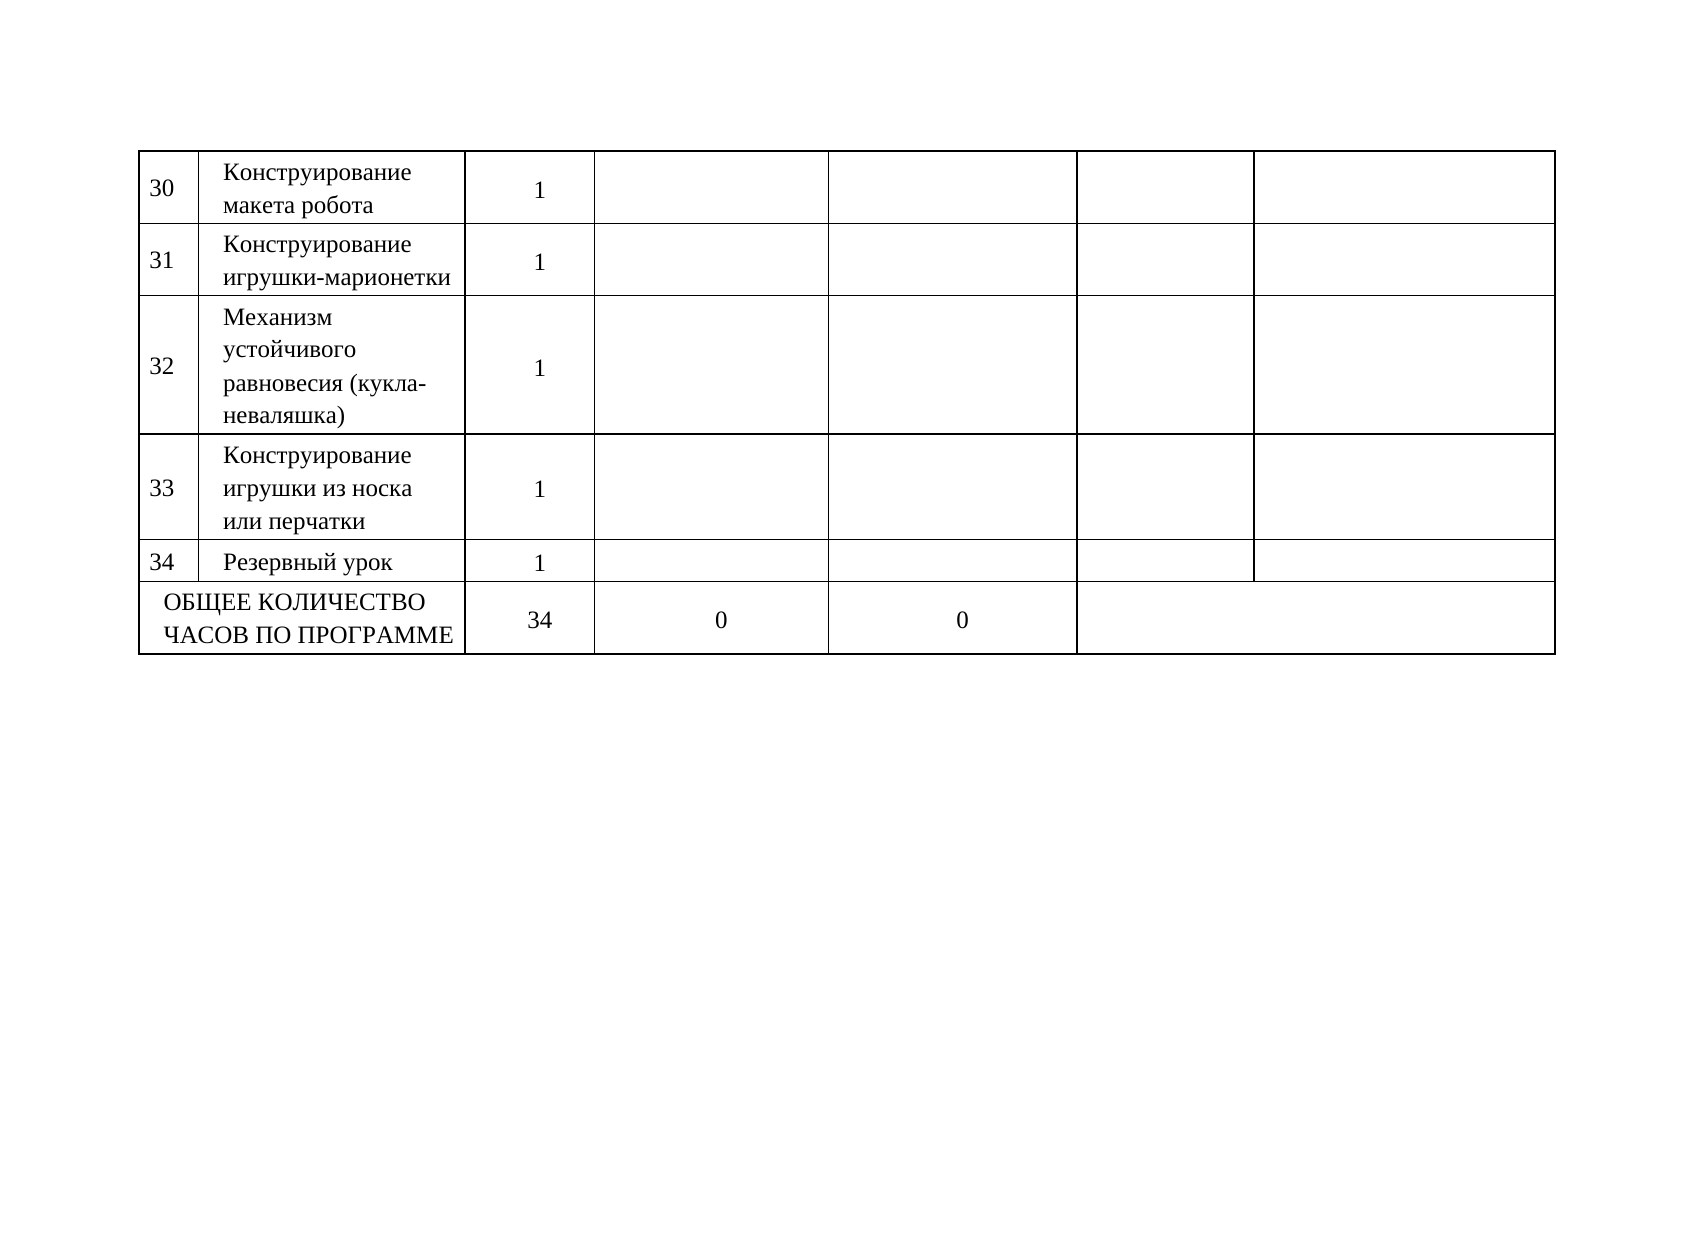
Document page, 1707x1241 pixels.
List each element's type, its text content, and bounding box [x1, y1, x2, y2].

table_cell [829, 224, 1076, 295]
table_cell [829, 540, 1076, 581]
table_cell [1255, 224, 1554, 295]
table_cell 33 [140, 435, 198, 539]
table_cell [1255, 435, 1554, 539]
table_cell [829, 296, 1076, 433]
table_cell 32 [140, 296, 198, 433]
table_cell 1 [466, 152, 594, 222]
table_cell 34 [466, 582, 594, 653]
table_cell [595, 435, 828, 539]
table_cell [595, 224, 828, 295]
table_cell [829, 152, 1076, 222]
table_cell [595, 152, 828, 222]
table_cell [1078, 224, 1253, 295]
table_cell [1255, 296, 1554, 433]
table_cell [595, 540, 828, 581]
table_cell 1 [466, 224, 594, 295]
table_cell [1078, 152, 1253, 222]
table_cell [1078, 435, 1253, 539]
table_cell 34 [140, 540, 198, 581]
table_cell [1255, 540, 1554, 581]
table_cell Механизм устойчивого равновесия (кукла-неваляшка) [199, 296, 464, 433]
table_cell [1078, 296, 1253, 433]
table_cell 0 [829, 582, 1076, 653]
table_cell Конструирование игрушки-марионетки [199, 224, 464, 295]
table_cell Резервный урок [199, 540, 464, 581]
table_cell Конструирование макета робота [199, 152, 464, 222]
table_cell 1 [466, 435, 594, 539]
table_cell 1 [466, 540, 594, 581]
table_cell 1 [466, 296, 594, 433]
table_cell 31 [140, 224, 198, 295]
table_cell [1255, 152, 1554, 222]
table_cell [595, 296, 828, 433]
table_cell 0 [595, 582, 828, 653]
table_cell [1078, 582, 1554, 653]
table_cell 30 [140, 152, 198, 222]
table_cell Конструирование игрушки из носка или перчатки [199, 435, 464, 539]
table_cell ОБЩЕЕ КОЛИЧЕСТВО ЧАСОВ ПО ПРОГРАММЕ [140, 582, 464, 653]
table_cell [829, 435, 1076, 539]
table_cell [1078, 540, 1253, 581]
